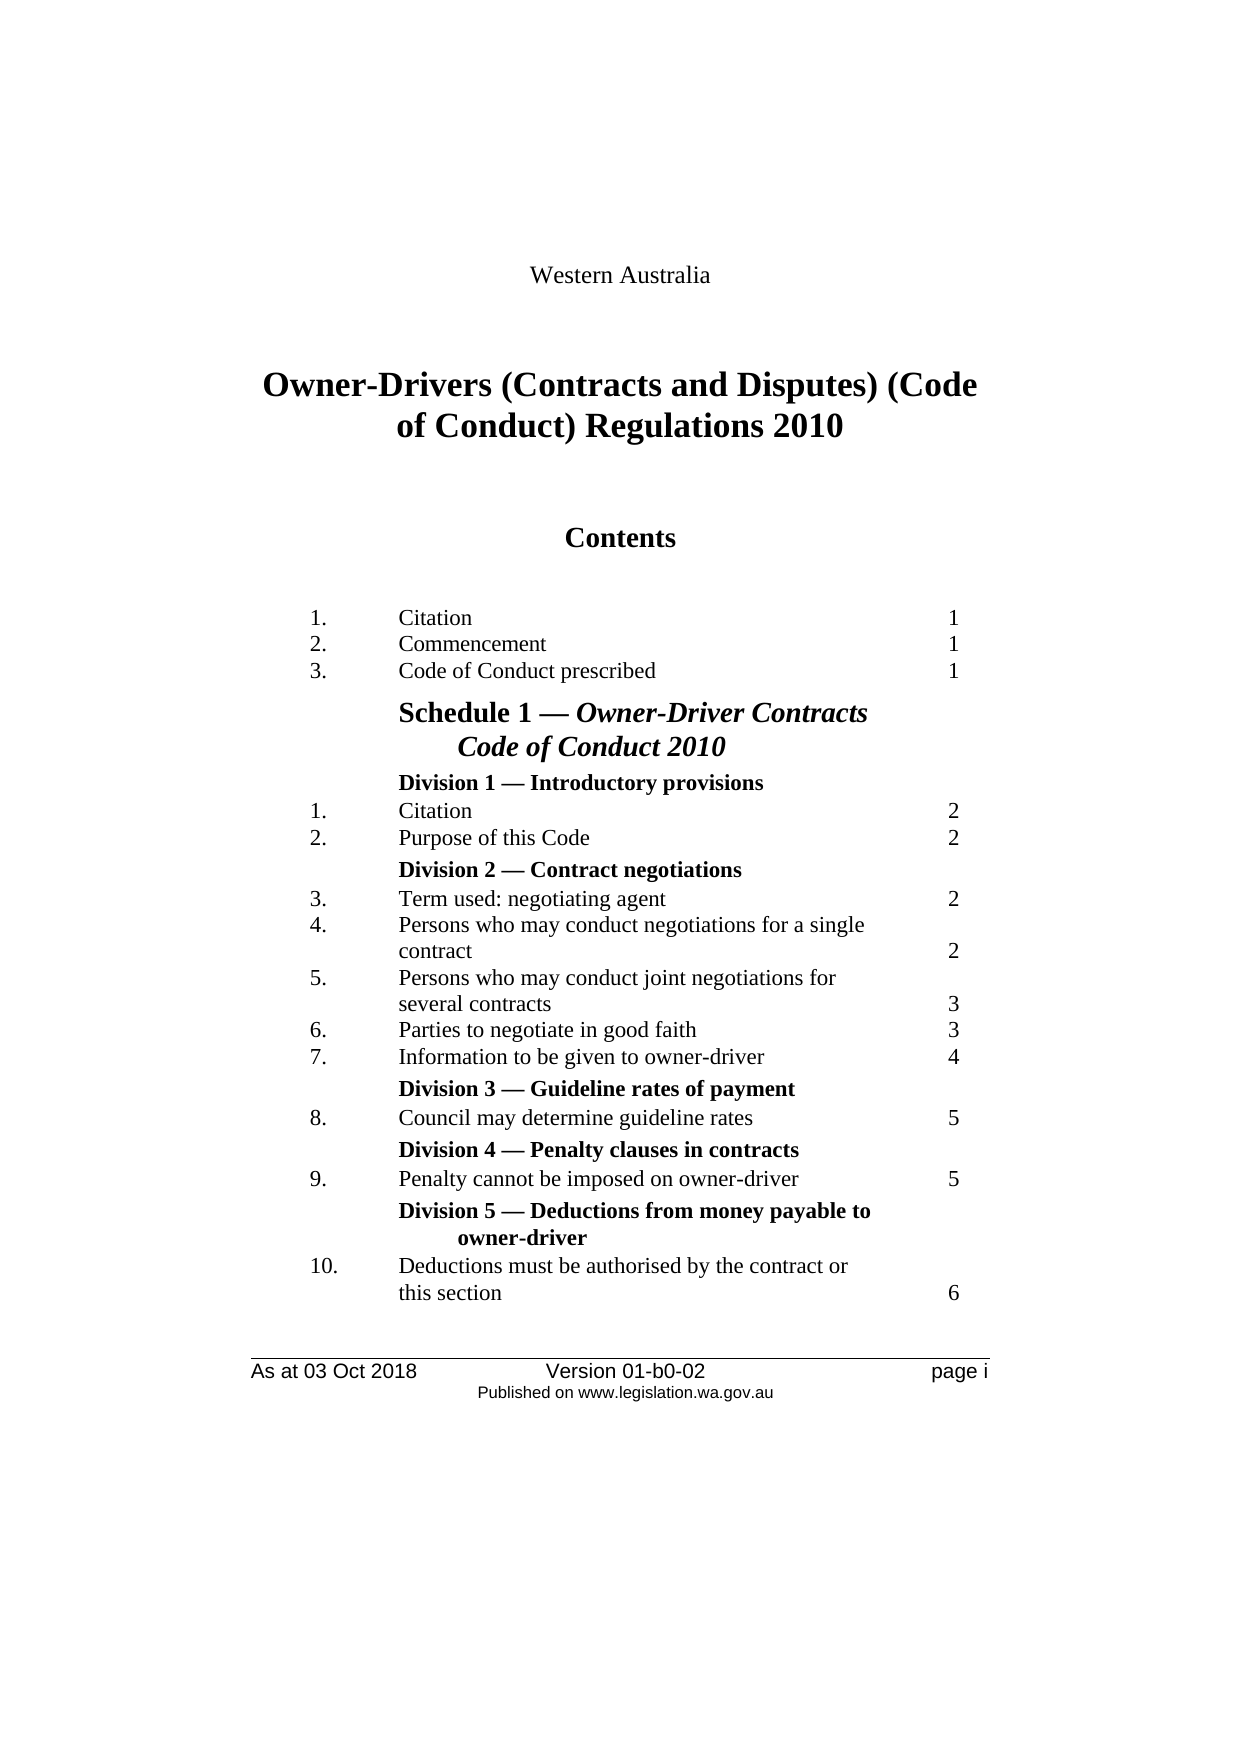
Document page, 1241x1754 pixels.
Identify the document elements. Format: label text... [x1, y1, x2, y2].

text Division 1 — Introductory provisions [398, 769, 872, 795]
text 1. Citation 2 [309, 797, 872, 824]
text -1. Citation 1 [309, 604, 872, 630]
text Western Australia [251, 260, 990, 289]
text 4. Persons who may conduct negotiations for a single contract 2 [309, 911, 872, 964]
text 9. Penalty cannot be imposed on owner-driver 5 [309, 1165, 872, 1191]
text 10. Deductions must be authorised by the contract or this section 6 [309, 1252, 872, 1305]
text Division 2 — Contract negotiations [398, 856, 872, 883]
text 2. Commencement 1 [309, 630, 872, 657]
text Division 5 — Deductions from money payable to owner-driver [398, 1197, 872, 1250]
text Schedule 1 — Owner-Driver Contracts Code of Conduct 2010 [398, 696, 872, 763]
text 5. Persons who may conduct joint negotiations for several contracts 3 [309, 964, 872, 1016]
text 8. Council may determine guideline rates 5 [309, 1104, 872, 1130]
text 6. Parties to negotiate in good faith 3 [309, 1016, 872, 1043]
text Division 3 — Guideline rates of payment [398, 1075, 872, 1102]
text Division 4 — Penalty clauses in contracts [398, 1136, 872, 1163]
text 7. Information to be given to owner-driver 4 [309, 1043, 872, 1069]
text Contents [491, 520, 750, 554]
text Owner-Drivers (Contracts and Disputes) (Code of Conduct) Regulations 2010 [251, 364, 990, 445]
text 3. Term used: negotiating agent 2 [309, 885, 872, 911]
text 2. Purpose of this Code 2 [309, 824, 872, 850]
text 3. Code of Conduct prescribed 1 [309, 657, 872, 683]
